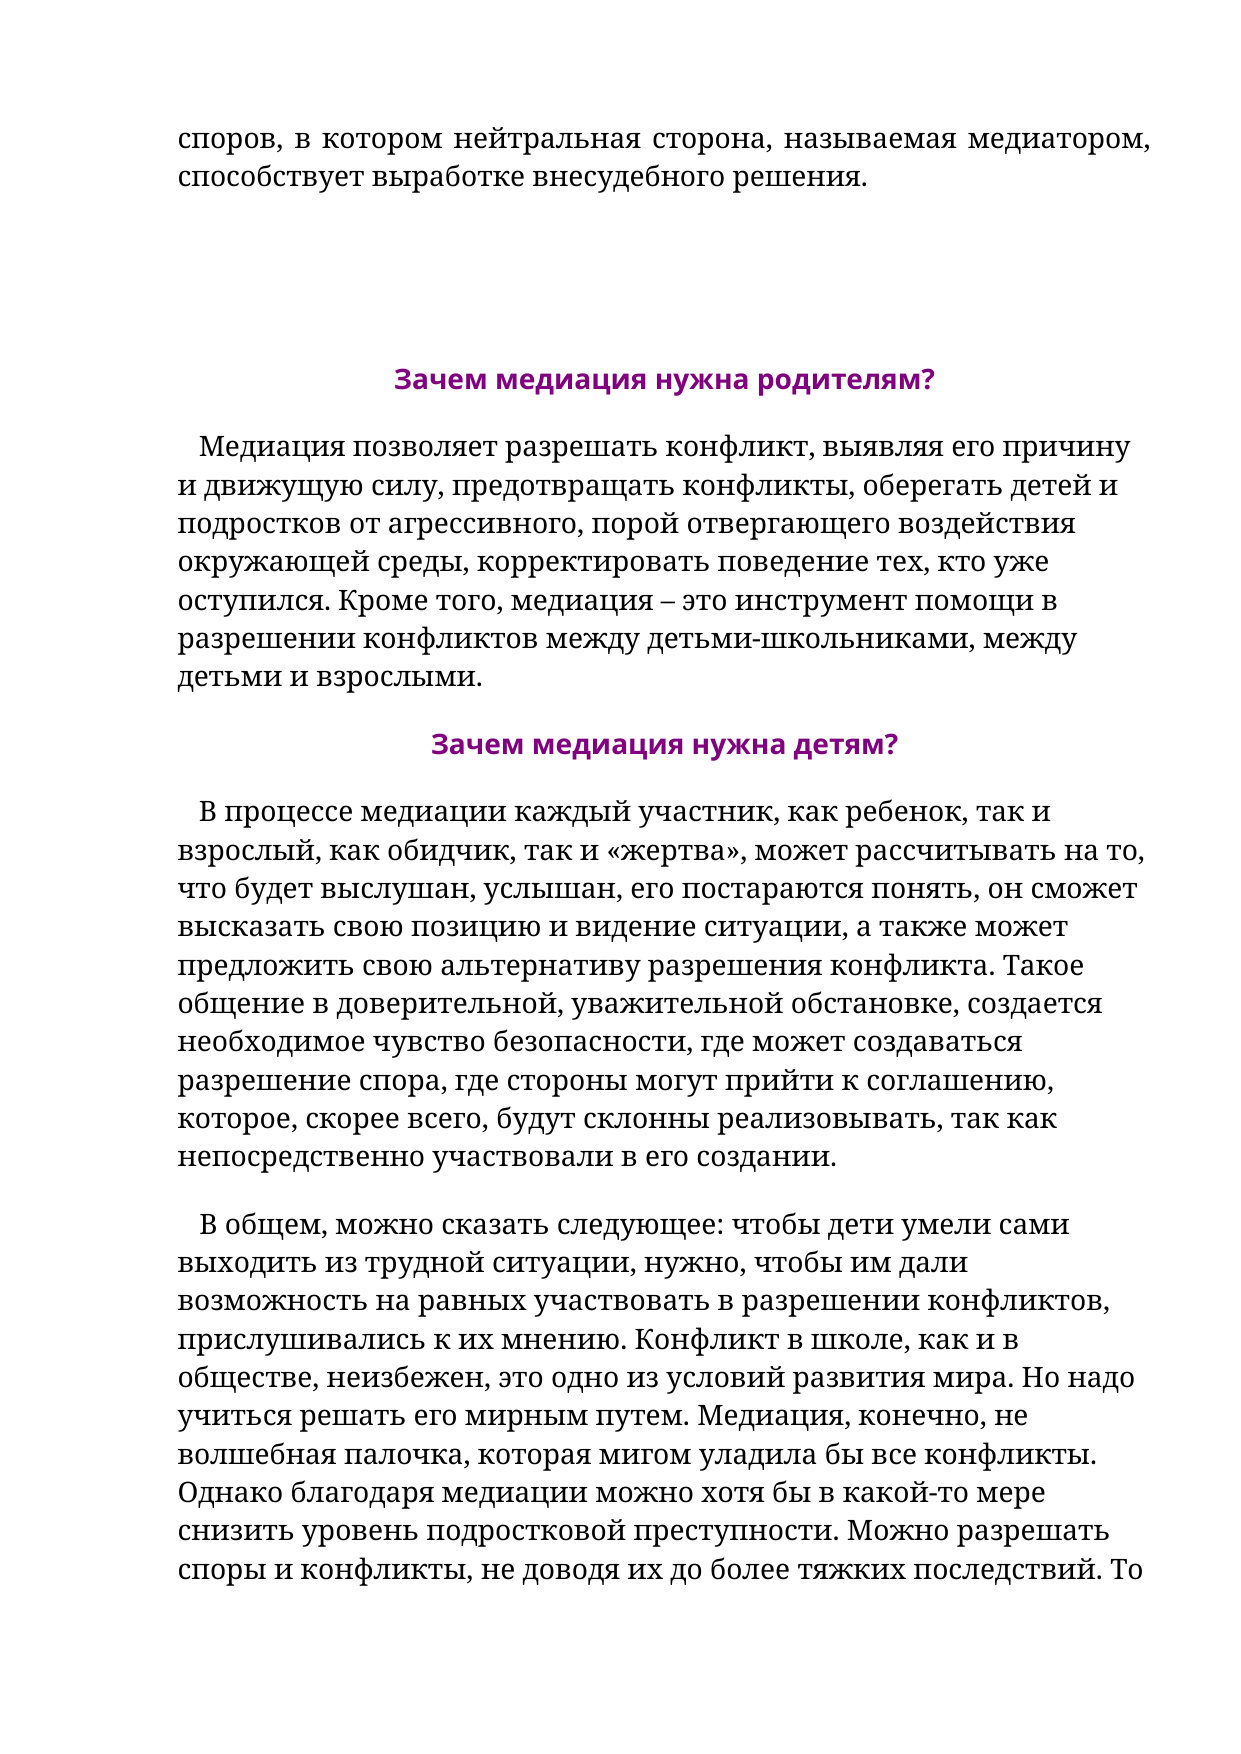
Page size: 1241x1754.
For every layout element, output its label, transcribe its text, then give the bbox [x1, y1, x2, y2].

text Медиация позволяет разрешать конфликт, выявляя его причину и движущую силу, предотвращать конфликты, оберегать детей и подростков от агрессивного, порой отвергающего воздействия окружающей среды, корректировать поведение тех, кто уже оступился. Кроме того, медиация – это инструмент помощи в разрешении конфликтов между детьми-школьниками, между детьми и взрослыми. [177, 426, 1152, 695]
text Зачем медиация нужна детям? [177, 724, 1152, 762]
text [177, 118, 1152, 195]
text В процессе медиации каждый участник, как ребенок, так и взрослый, как обидчик, так и «жертва», может рассчитывать на то, что будет выслушан, услышан, его постараются понять, он сможет высказать свою позицию и видение ситуации, а также может предложить свою альтернативу разрешения конфликта. Такое общение в доверительной, уважительной обстановке, создается необходимое чувство безопасности, где может создаваться разрешение спора, где стороны могут прийти к соглашению, которое, скорее всего, будут склонны реализовывать, так как непосредственно участвовали в его создании. [177, 791, 1152, 1175]
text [177, 1204, 1152, 1587]
text Зачем медиация нужна родителям? [177, 359, 1152, 397]
